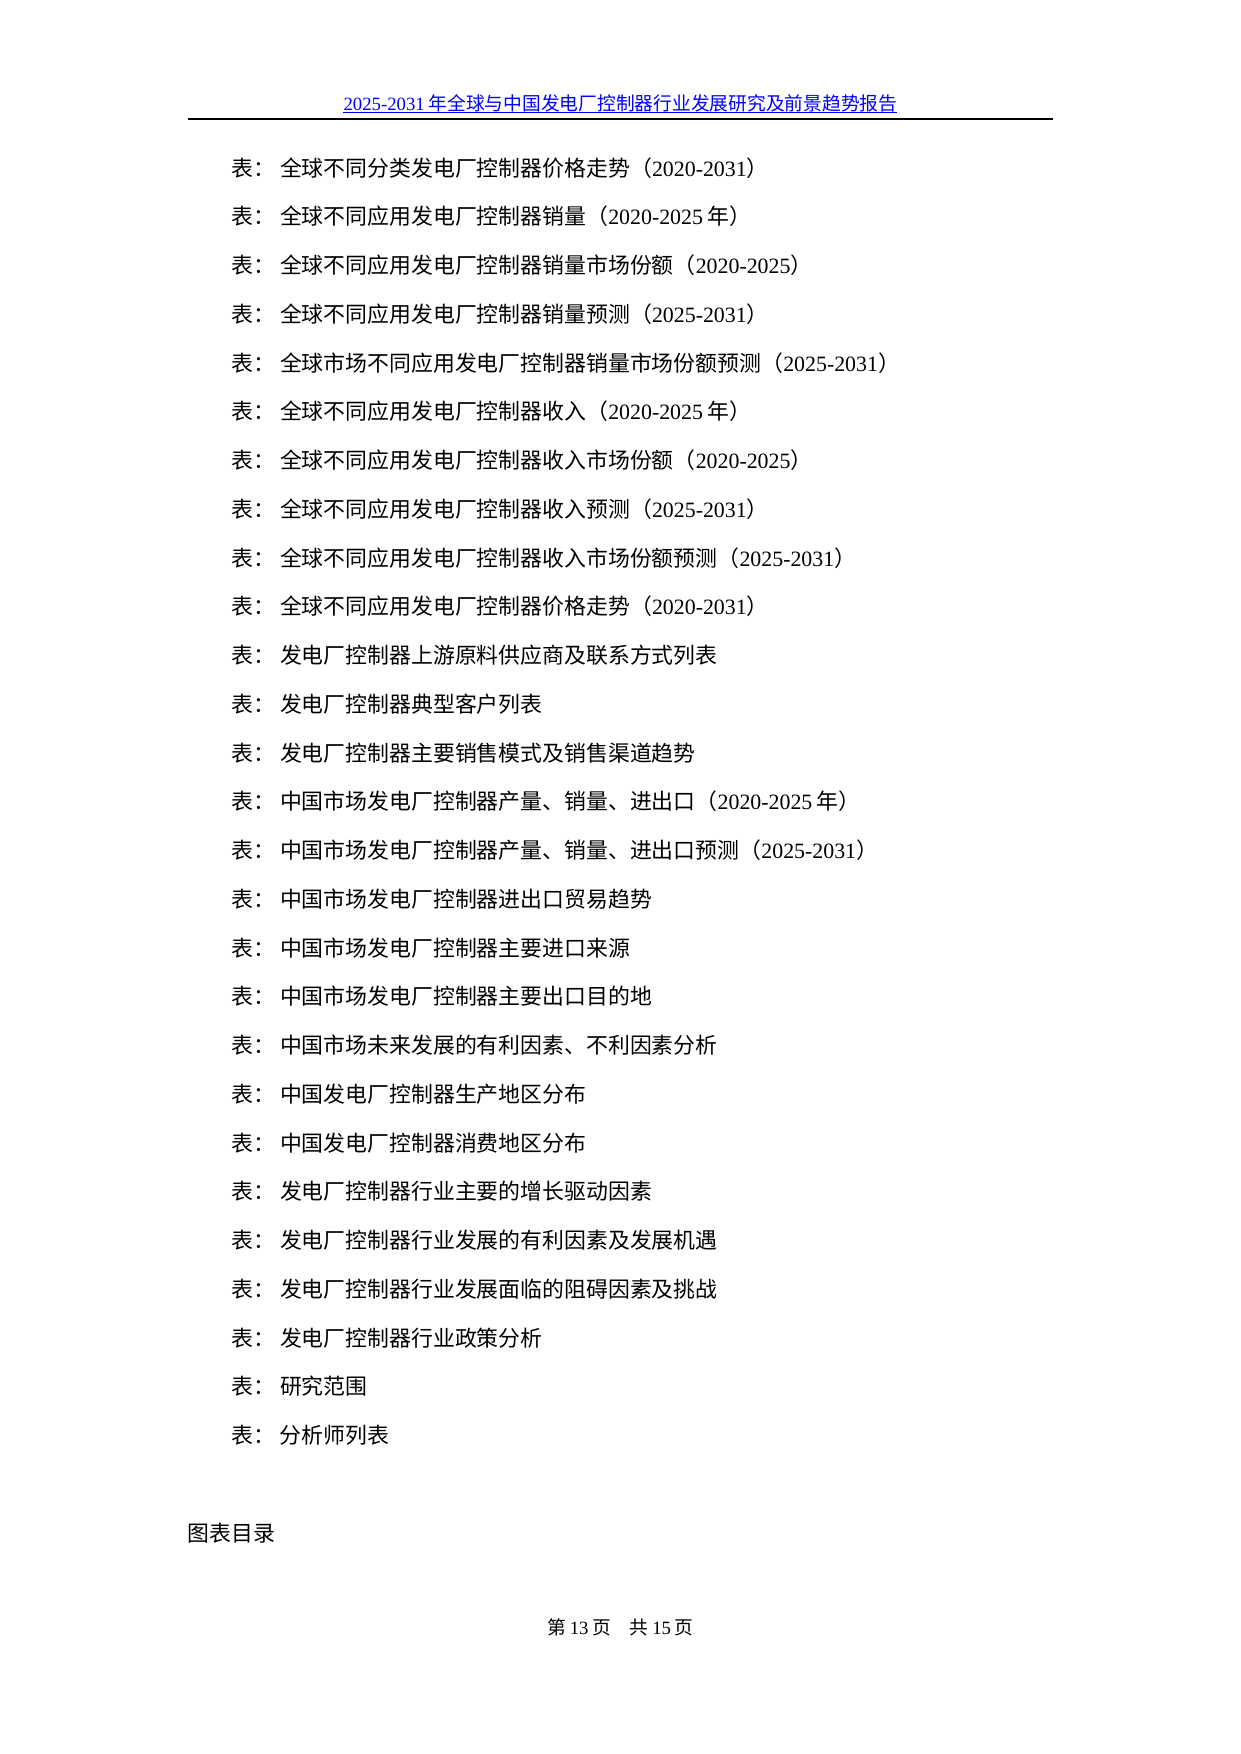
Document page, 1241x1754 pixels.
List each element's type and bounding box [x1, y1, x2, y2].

text [187, 150, 1053, 1548]
